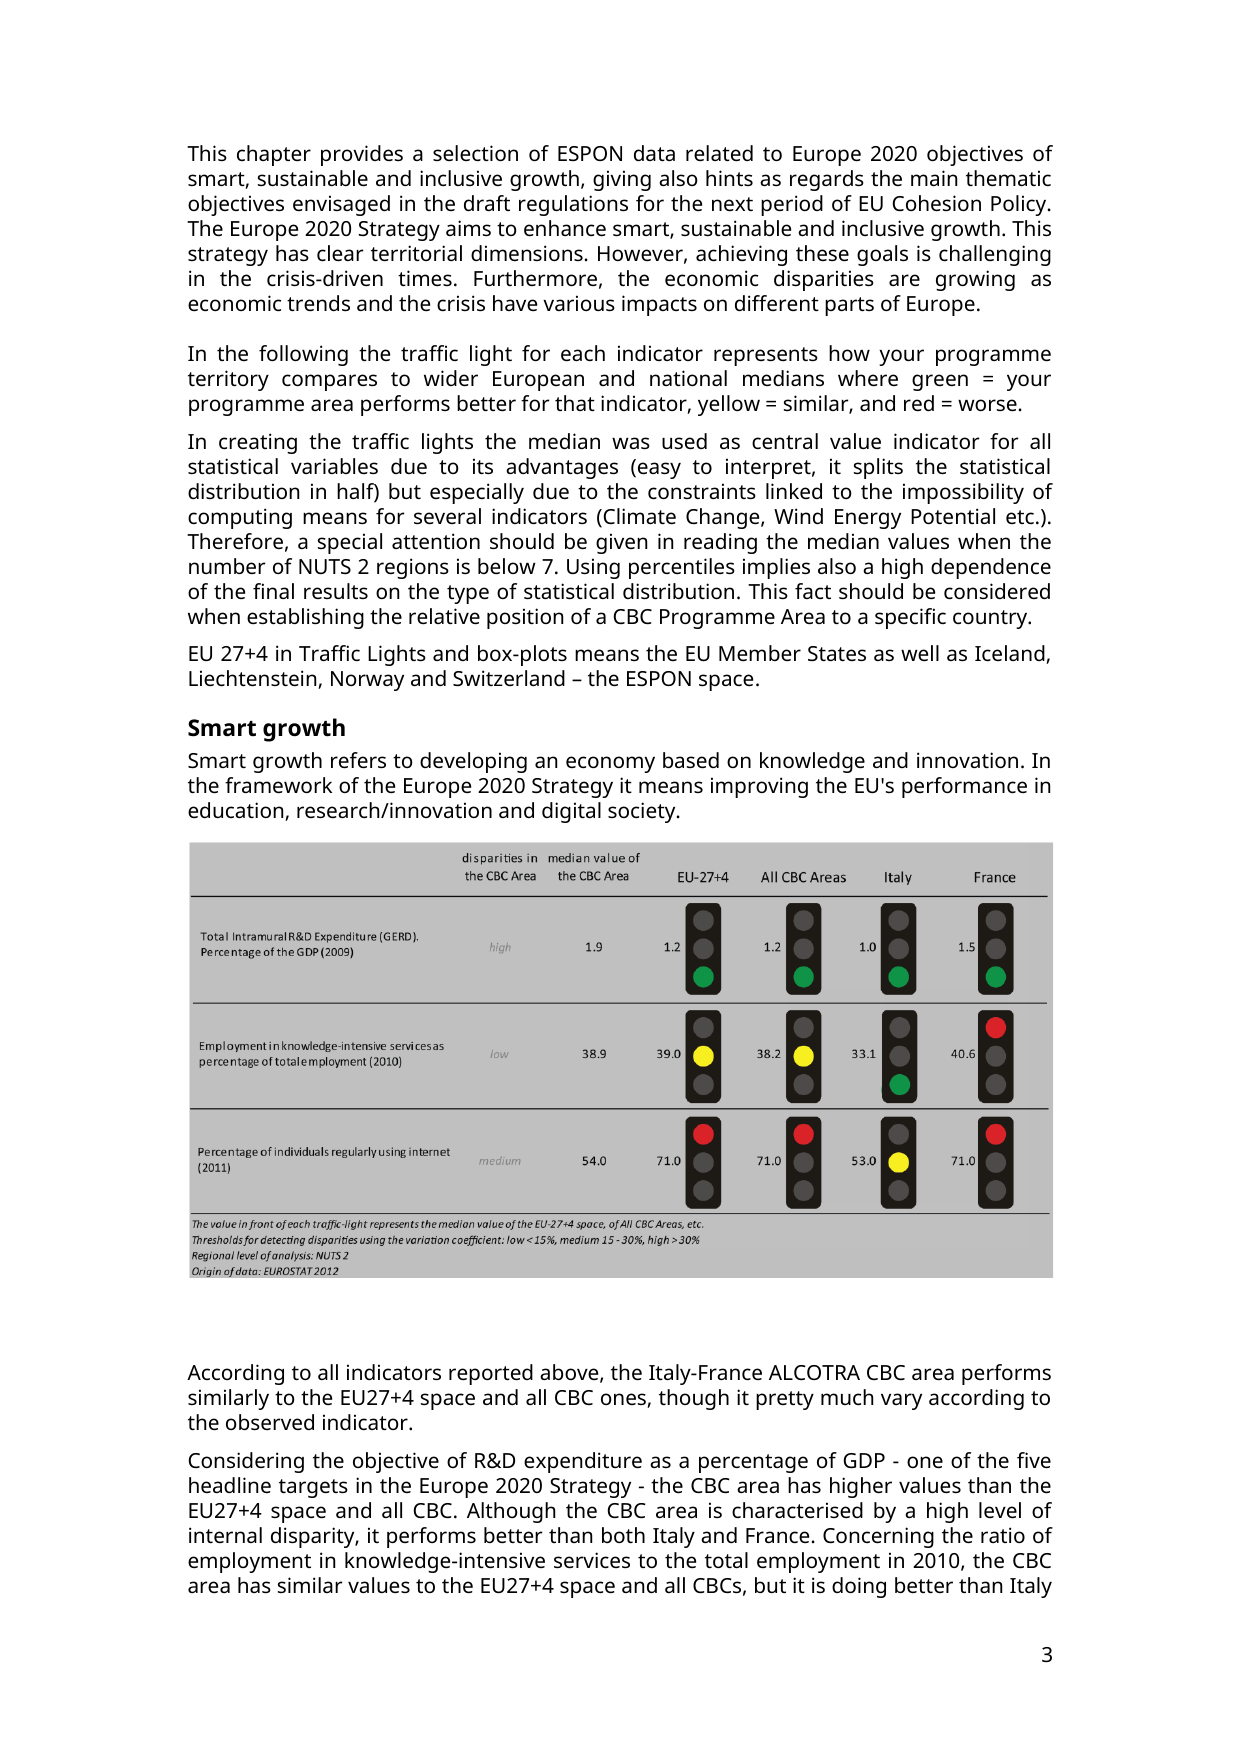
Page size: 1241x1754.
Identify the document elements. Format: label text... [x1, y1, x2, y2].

text Smart growth refers to developing an economy based on knowledge and innovation. In the framework of the Europe 2020 Strategy it means improving the EU's performance in education, research/innovation and digital society. [187, 748, 1053, 823]
subtitle Smart growth [187, 717, 1053, 742]
picture [188, 842, 1054, 1277]
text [187, 1448, 1053, 1598]
text According to all indicators reported above, the Italy-France ALCOTRA CBC area performs similarly to the EU27+4 space and all CBC ones, though it pretty much vary according to the observed indicator. [187, 1361, 1053, 1436]
text In creating the traffic lights the median was used as central value indicator for all statistical variables due to its advantages (easy to interpret, it splits the statistical distribution in half) but especially due to the constraints linked to the impossibility of computing means for several indicators (Climate Change, Wind Energy Potential etc.). Therefore, a special attention should be given in reading the median values when the number of NUTS 2 regions is below 7. Using percentiles implies also a high dependence of the final results on the type of statistical distribution. This fact should be considered when establishing the relative position of a CBC Programme Area to a specific country. [187, 429, 1053, 629]
text EU 27+4 in Traffic Lights and box-plots means the EU Member States as well as Iceland, Liechtenstein, Norway and Switzerland – the ESPON space. [187, 642, 1053, 692]
text This chapter provides a selection of ESPON data related to Europe 2020 objectives of smart, sustainable and inclusive growth, giving also hints as regards the main thematic objectives envisaged in the draft regulations for the next period of EU Cohesion Policy. The Europe 2020 Strategy aims to enhance smart, sustainable and inclusive growth. This strategy has clear territorial dimensions. However, achieving these goals is challenging in the crisis-driven times. Furthermore, the economic disparities are growing as economic trends and the crisis have various impacts on different parts of Europe. [187, 142, 1053, 317]
text In the following the traffic light for each indicator represents how your programme territory compares to wider European and national medians where green = your programme area performs better for that indicator, yellow = similar, and red = worse. [187, 342, 1053, 417]
